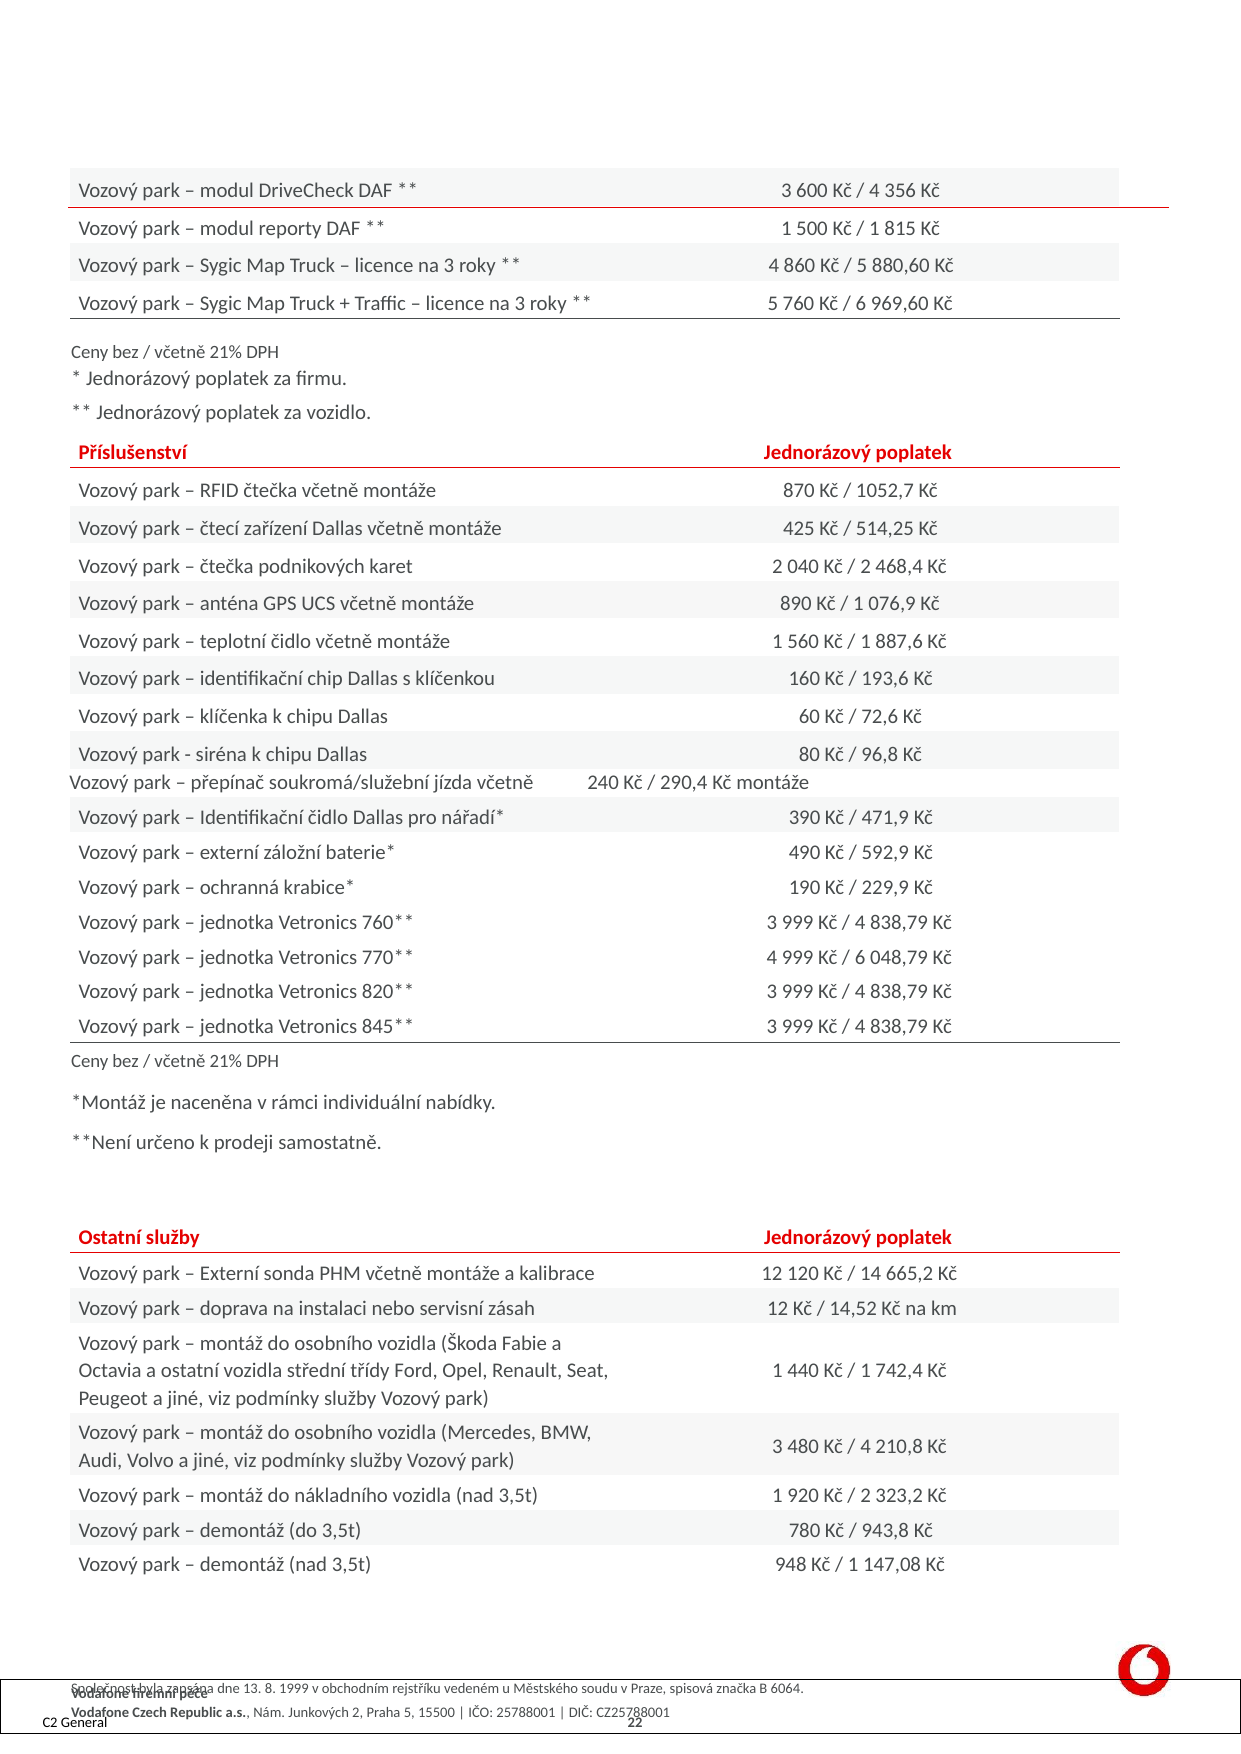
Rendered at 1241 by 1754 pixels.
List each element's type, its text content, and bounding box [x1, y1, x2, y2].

table_header Vozový park – Identifikační čidlo Dallas pro nářadí* [70, 797, 761, 832]
table_cell 3 600 Kč / 4 356 Kč [764, 168, 1119, 206]
table_cell Vozový park - siréna k chipu Dallas [70, 731, 764, 769]
table_cell 4 999 Kč / 6 048,79 Kč [761, 937, 1119, 972]
table_cell Ceny bez / včetně 21% DPH * Jednorázový poplatek za firmu. ** Jednorázový poplatek za vozidlo. Příslušenství [70, 319, 764, 467]
table_cell Vozový park – modul reporty DAF ** [70, 206, 764, 243]
table_cell Vozový park – jednotka Vetronics 820** [70, 972, 761, 1007]
table_cell 5 760 Kč / 6 969,60 Kč [764, 281, 1119, 318]
table_cell 1 560 Kč / 1 887,6 Kč [764, 619, 1119, 656]
table_cell Vozový park – montáž do osobního vozidla (Škoda Fabie a Octavia a ostatní vozidla střední třídy Ford, Opel, Renault, Seat, Peugeot a jiné, viz podmínky služby Vozový park) [70, 1323, 761, 1413]
table_cell Vozový park – Sygic Map Truck – licence na 3 roky ** [70, 243, 764, 281]
table_cell 890 Kč / 1 076,9 Kč [764, 581, 1119, 618]
table_cell Vozový park – jednotka Vetronics 770** [70, 937, 761, 972]
picture [1115, 1680, 1172, 1698]
table_cell Jednorázový poplatek [761, 1043, 1119, 1252]
table_cell 948 Kč / 1 147,08 Kč [761, 1545, 1119, 1580]
table_cell Vozový park – Externí sonda PHM včetně montáže a kalibrace [70, 1253, 761, 1288]
table_cell 1 500 Kč / 1 815 Kč [764, 206, 1119, 243]
table_cell Jednorázový poplatek [764, 319, 1119, 467]
table_cell 1 920 Kč / 2 323,2 Kč [761, 1475, 1119, 1510]
table_cell 12 120 Kč / 14 665,2 Kč [761, 1253, 1119, 1288]
table_cell Vozový park – identifikační chip Dallas s klíčenkou [70, 656, 764, 694]
table_cell 160 Kč / 193,6 Kč [764, 656, 1119, 694]
table_cell 80 Kč / 96,8 Kč [764, 731, 1119, 769]
table_cell Vozový park – externí záložní baterie* [70, 832, 761, 867]
table_cell Vozový park – Sygic Map Truck + Traffic – licence na 3 roky ** [70, 281, 764, 318]
table_cell 190 Kč / 229,9 Kč [761, 867, 1119, 902]
table_cell 1 440 Kč / 1 742,4 Kč [761, 1323, 1119, 1413]
table_cell Vozový park – demontáž (do 3,5t) [70, 1510, 761, 1545]
table_header 390 Kč / 471,9 Kč [761, 797, 1119, 832]
text Vozový park – přepínač soukromá/služební jízda včetně 240 Kč / 290,4 Kč montáže [69, 769, 1010, 794]
table_cell 490 Kč / 592,9 Kč [761, 832, 1119, 867]
table_cell 3 999 Kč / 4 838,79 Kč [761, 972, 1119, 1007]
table_cell 3 999 Kč / 4 838,79 Kč [761, 1007, 1119, 1042]
table_cell Vozový park – jednotka Vetronics 845** [70, 1007, 761, 1042]
table_cell 3 999 Kč / 4 838,79 Kč [761, 902, 1119, 937]
table_cell 425 Kč / 514,25 Kč [764, 506, 1119, 543]
table_cell Ceny bez / včetně 21% DPH *Montáž je naceněna v rámci individuální nabídky. **Není určeno k prodeji samostatně. Ostatní služby [70, 1043, 761, 1252]
table_cell Vozový park – doprava na instalaci nebo servisní zásah [70, 1288, 761, 1323]
table_cell 2 040 Kč / 2 468,4 Kč [764, 543, 1119, 581]
table_cell Vozový park – čtecí zařízení Dallas včetně montáže [70, 506, 764, 543]
table_cell Vozový park – ochranná krabice* [70, 867, 761, 902]
table_cell 3 480 Kč / 4 210,8 Kč [761, 1413, 1119, 1475]
table_cell 60 Kč / 72,6 Kč [764, 694, 1119, 731]
table_cell 780 Kč / 943,8 Kč [761, 1510, 1119, 1545]
table_cell Vozový park – montáž do nákladního vozidla (nad 3,5t) [70, 1475, 761, 1510]
table_cell 870 Kč / 1052,7 Kč [764, 468, 1119, 506]
table_cell Vozový park – jednotka Vetronics 760** [70, 902, 761, 937]
table_cell 12 Kč / 14,52 Kč na km [761, 1288, 1119, 1323]
table_cell Vozový park – anténa GPS UCS včetně montáže [70, 581, 764, 618]
table_cell Vozový park – klíčenka k chipu Dallas [70, 694, 764, 731]
picture [1115, 1641, 1172, 1679]
table_cell Vozový park – montáž do osobního vozidla (Mercedes, BMW, Audi, Volvo a jiné, viz podmínky služby Vozový park) [70, 1413, 761, 1475]
table_cell Vozový park – čtečka podnikových karet [70, 543, 764, 581]
table_cell Vozový park – modul DriveCheck DAF ** [70, 168, 764, 206]
table_cell Vozový park – demontáž (nad 3,5t) [70, 1545, 761, 1580]
table_cell 4 860 Kč / 5 880,60 Kč [764, 243, 1119, 281]
table_cell Vozový park – RFID čtečka včetně montáže [70, 468, 764, 506]
table_cell Vozový park – teplotní čidlo včetně montáže [70, 619, 764, 656]
